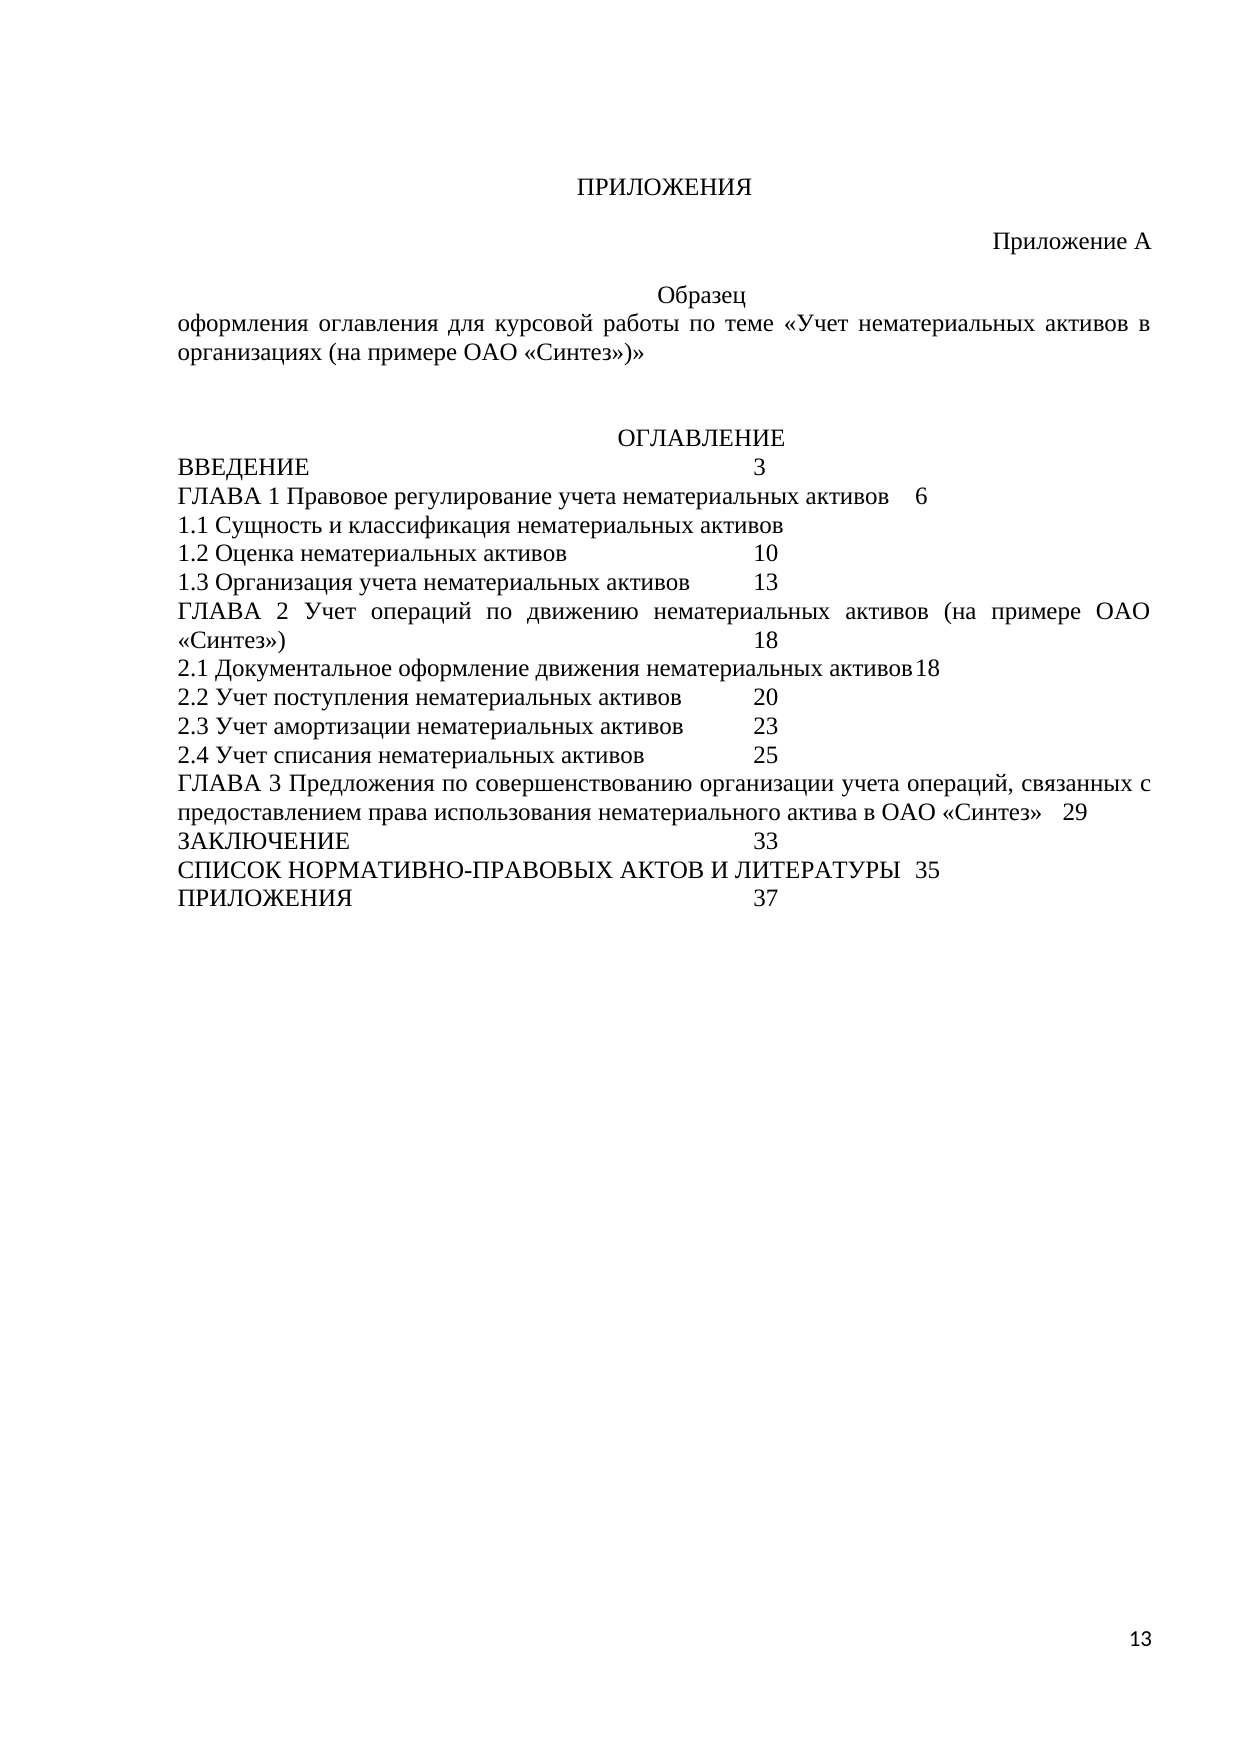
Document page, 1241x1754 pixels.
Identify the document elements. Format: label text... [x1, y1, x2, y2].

text 2.1 Документальное оформление движения нематериальных активов 18 [177, 653, 1152, 682]
text ЗАКЛЮЧЕНИЕ 33 [177, 826, 1152, 855]
text ПРИЛОЖЕНИЯ 37 [177, 883, 1152, 912]
text 1.1 Сущность и классификация нематериальных активов [177, 510, 1152, 538]
text 1.3 Организация учета нематериальных активов 13 [177, 567, 1152, 596]
text 1.2 Оценка нематериальных активов 10 [177, 538, 1152, 567]
text ГЛАВА 2 Учет операций по движению нематериальных активов (на примере ОАО «Синтез») 18 [177, 596, 1152, 653]
text Приложение А [177, 226, 1152, 254]
text 2.4 Учет списания нематериальных активов 25 [177, 740, 1152, 768]
text ГЛАВА 3 Предложения по совершенствованию организации учета операций, связанных с предоставлением права использования нематериального актива в ОАО «Синтез» 29 [177, 768, 1152, 826]
text оформления оглавления для курсовой работы по теме «Учет нематериальных активов в организациях (на примере ОАО «Синтез»)» [177, 308, 1152, 366]
text Образец [177, 280, 1152, 308]
text СПИСОК НОРМАТИВНО-ПРАВОВЫХ АКТОВ И ЛИТЕРАТУРЫ 35 [177, 855, 1152, 883]
text ПРИЛОЖЕНИЯ [177, 172, 1152, 201]
text 2.3 Учет амортизации нематериальных активов 23 [177, 711, 1152, 740]
text ВВЕДЕНИЕ 3 [177, 452, 1152, 481]
text ОГЛАВЛЕНИЕ [177, 423, 1152, 452]
text 2.2 Учет поступления нематериальных активов 20 [177, 682, 1152, 711]
text ГЛАВА 1 Правовое регулирование учета нематериальных активов 6 [177, 481, 1152, 510]
